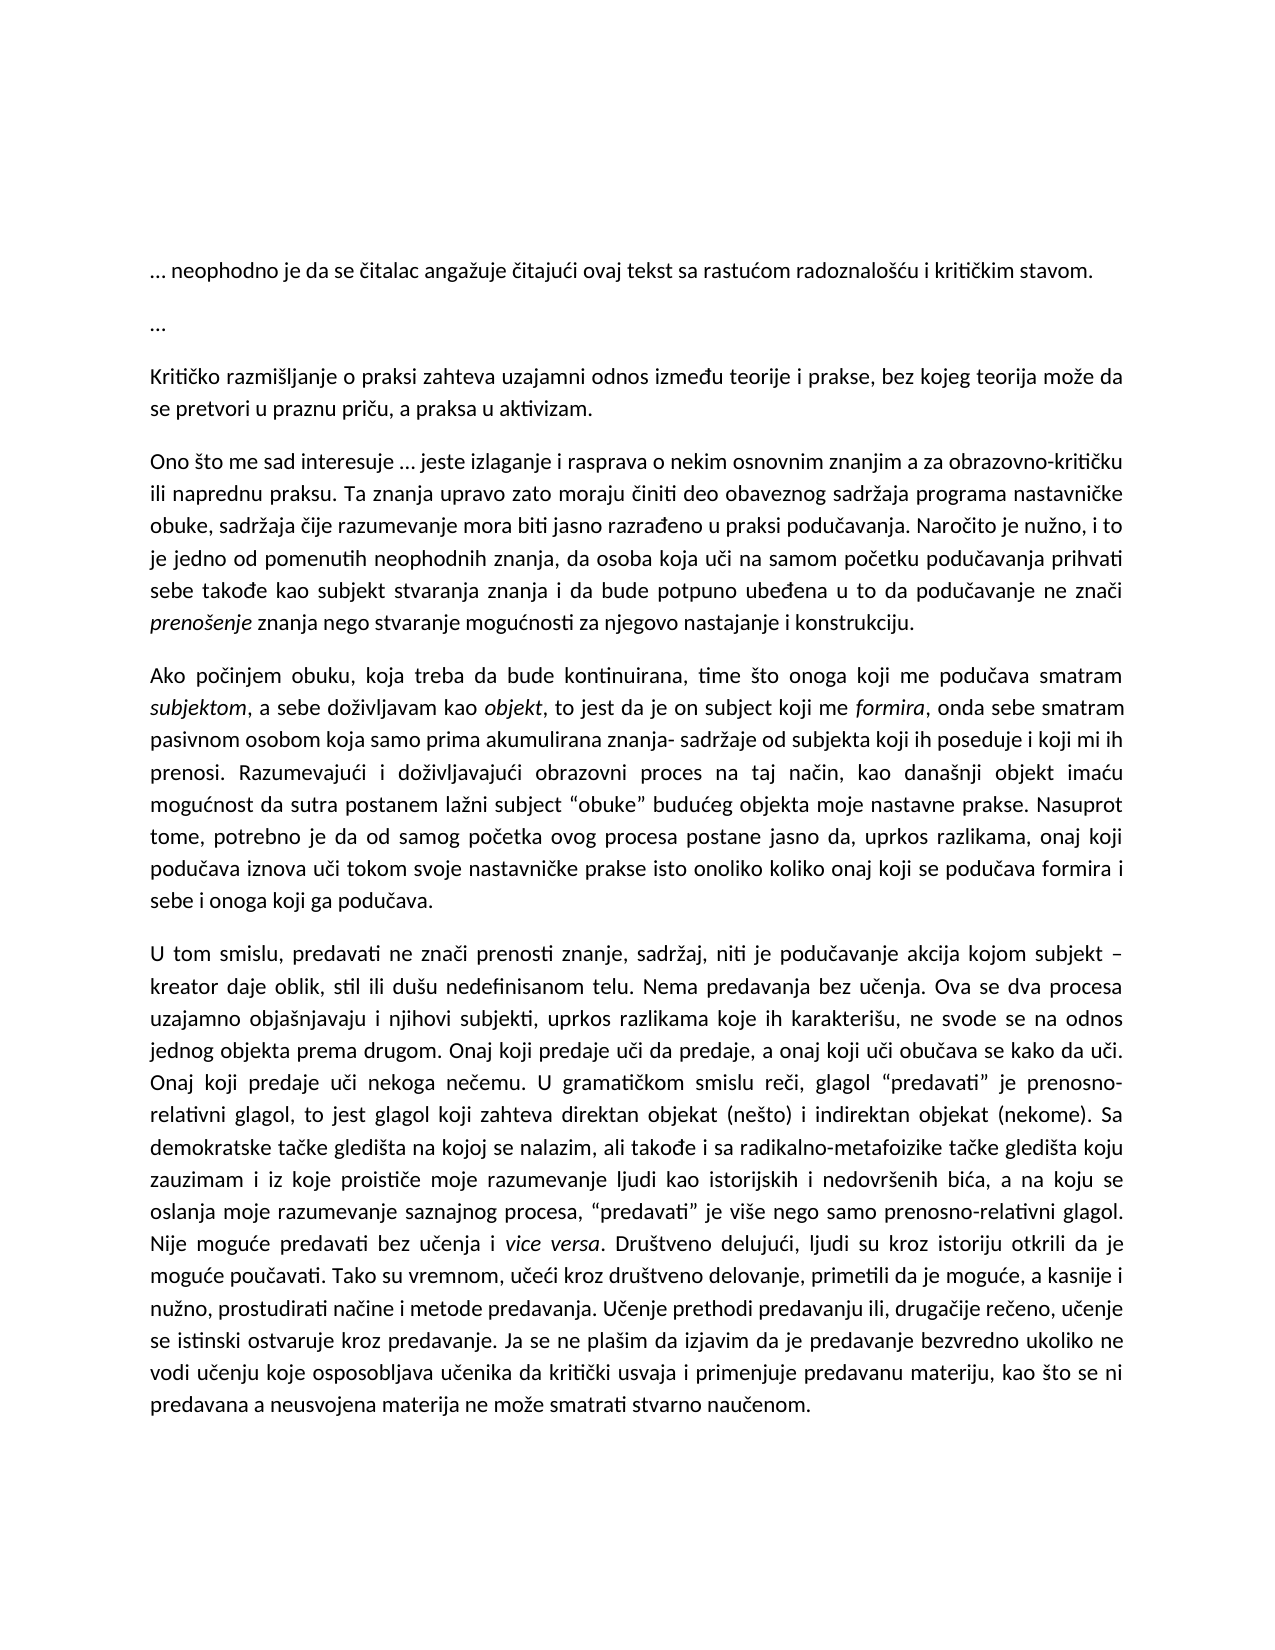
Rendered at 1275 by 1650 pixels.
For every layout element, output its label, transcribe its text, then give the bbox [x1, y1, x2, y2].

text Kritičko razmišljanje o praksi zahteva uzajamni odnos između teorije i prakse, bez kojeg teorija može da se pretvori u praznu priču, a praksa u aktivizam. [150, 362, 1125, 422]
text Ono što me sad interesuje … jeste izlaganje i rasprava o nekim osnovnim znanjim a za obrazovno-kritičku ili naprednu praksu. Ta znanja upravo zato moraju činiti deo obaveznog sadržaja programa nastavničke obuke, sadržaja čije razumevanje mora biti jasno razrađeno u praksi podučavanja. Naročito je nužno, i to je jedno od pomenutih neophodnih znanja, da osoba koja uči na samom početku podučavanja prihvati sebe takođe kao subjekt stvaranja znanja i da bude potpuno ubeđena u to da podučavanje ne znači prenošenje znanja nego stvaranje mogućnosti za njegovo nastajanje i konstrukciju. [150, 447, 1125, 636]
text … neophodno je da se čitalac angažuje čitajući ovaj tekst sa rastućom radoznalošću i kritičkim stavom. [150, 256, 1125, 284]
text Ako počinjem obuku, koja treba da bude kontinuirana, time što onoga koji me podučava smatram subjektom, a sebe doživljavam kao objekt, to jest da je on subject koji me formira, onda sebe smatram pasivnom osobom koja samo prima akumulirana znanja- sadržaje od subjekta koji ih poseduje i koji mi ih prenosi. Razumevajući i doživljavajući obrazovni proces na taj način, kao današnji objekt imaću mogućnost da sutra postanem lažni subject “obuke” budućeg objekta moje nastavne prakse. Nasuprot tome, potrebno je da od samog početka ovog procesa postane jasno da, uprkos razlikama, onaj koji podučava iznova uči tokom svoje nastavničke prakse isto onoliko koliko onaj koji se podučava formira i sebe i onoga koji ga podučava. [150, 661, 1125, 914]
text U tom smislu, predavati ne znači prenosti znanje, sadržaj, niti je podučavanje akcija kojom subjekt – kreator daje oblik, stil ili dušu nedefinisanom telu. Nema predavanja bez učenja. Ova se dva procesa uzajamno objašnjavaju i njihovi subjekti, uprkos razlikama koje ih karakterišu, ne svode se na odnos jednog objekta prema drugom. Onaj koji predaje uči da predaje, a onaj koji uči obučava se kako da uči. Onaj koji predaje uči nekoga nečemu. U gramatičkom smislu reči, glagol “predavati” je prenosno-relativni glagol, to jest glagol koji zahteva direktan objekat (nešto) i indirektan objekat (nekome). Sa demokratske tačke gledišta na kojoj se nalazim, ali takođe i sa radikalno-metafoizike tačke gledišta koju zauzimam i iz koje proističe moje razumevanje ljudi kao istorijskih i nedovršenih bića, a na koju se oslanja moje razumevanje saznajnog procesa, “predavati” je više nego samo prenosno-relativni glagol. Nije moguće predavati bez učenja i vice versa. Društveno delujući, ljudi su kroz istoriju otkrili da je moguće poučavati. Tako su vremnom, učeći kroz društveno delovanje, primetili da je moguće, a kasnije i nužno, prostudirati načine i metode predavanja. Učenje prethodi predavanju ili, drugačije rečeno, učenje se istinski ostvaruje kroz predavanje. Ja se ne plašim da izjavim da je predavanje bezvredno ukoliko ne vodi učenju koje osposobljava učenika da kritički usvaja i primenjuje predavanu materiju, kao što se ni predavana a neusvojena materija ne može smatrati stvarno naučenom. [150, 939, 1125, 1418]
text … [150, 309, 1125, 337]
